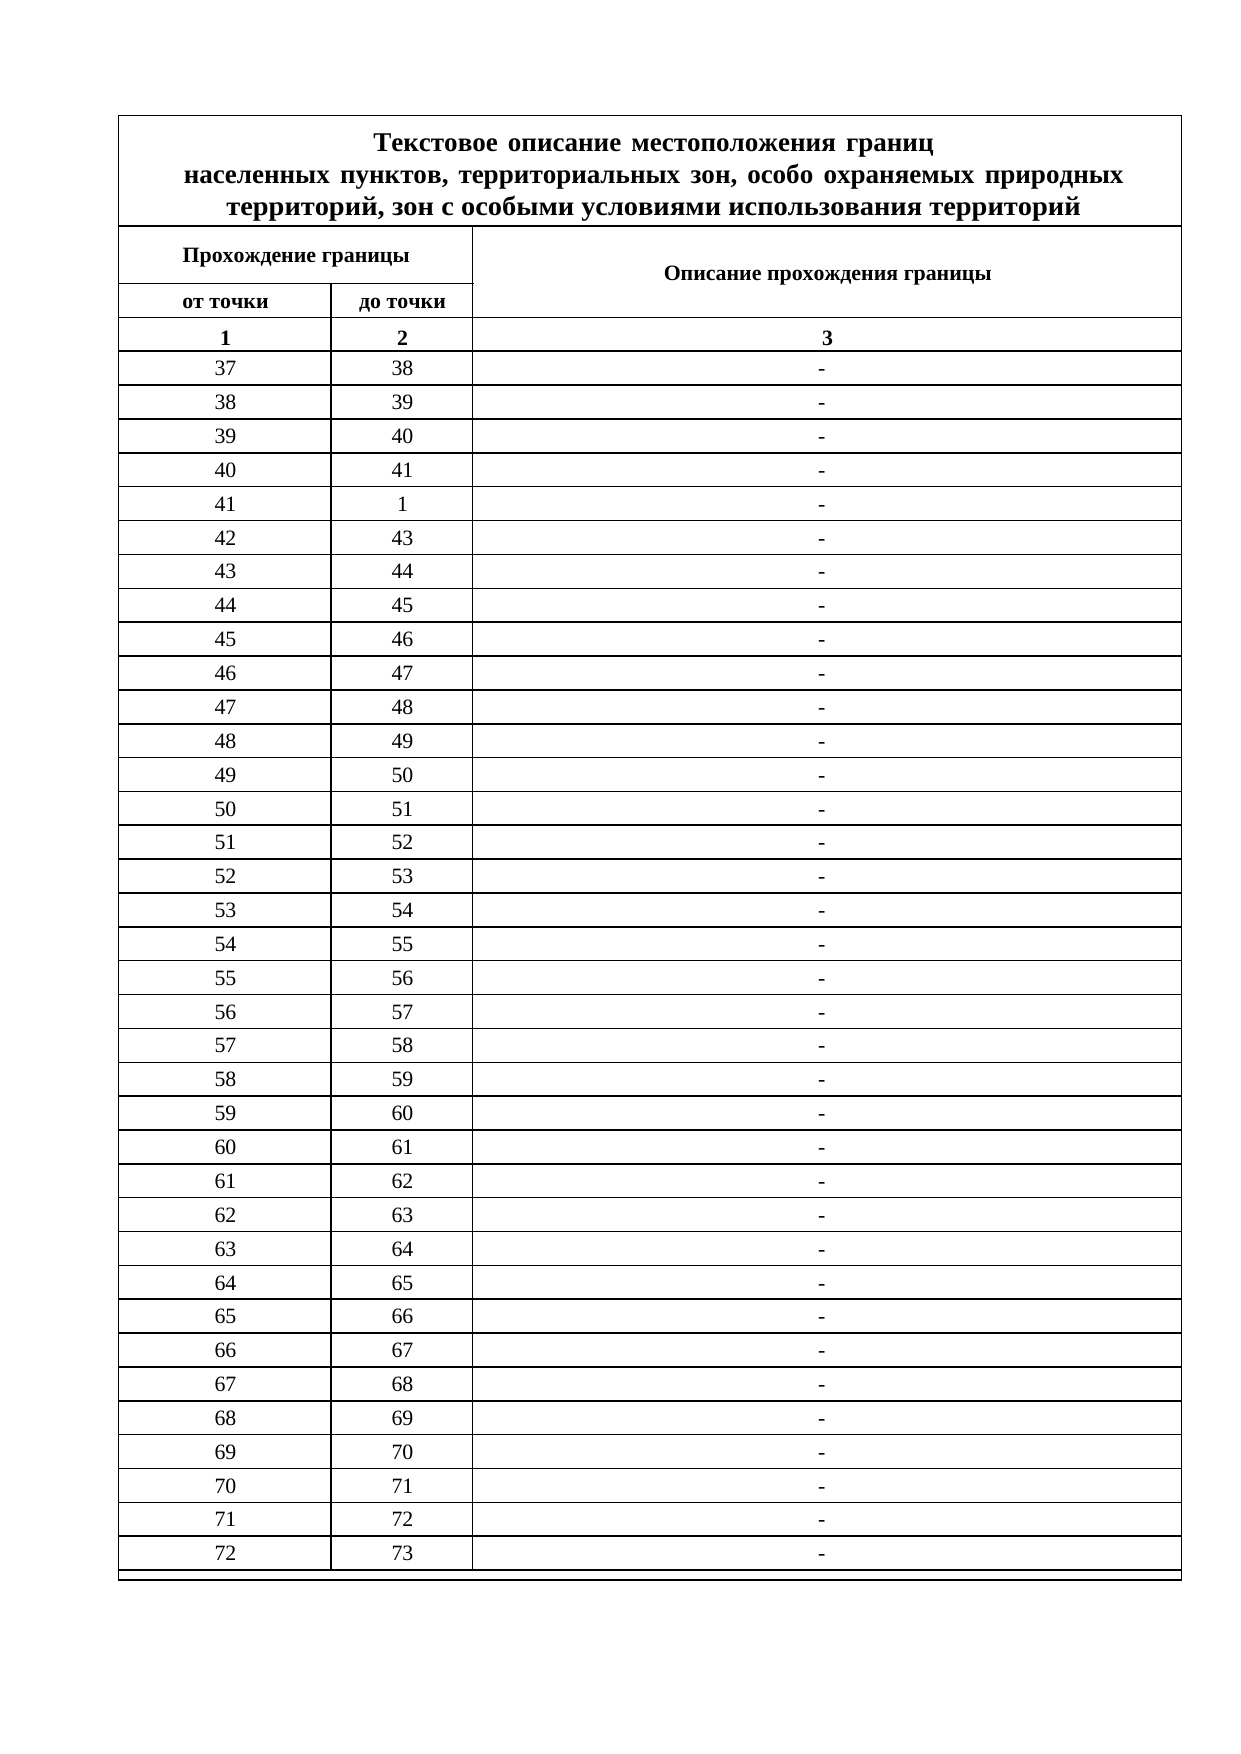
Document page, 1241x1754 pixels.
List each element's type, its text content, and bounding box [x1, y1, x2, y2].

table_cell - [473, 691, 1181, 723]
table_cell - [473, 1097, 1181, 1129]
table_cell от точки [119, 284, 330, 317]
table_cell - [473, 1029, 1181, 1061]
table_cell [331, 1571, 472, 1579]
table_cell - [473, 487, 1181, 520]
table_cell - [473, 386, 1181, 418]
table_cell - [473, 928, 1181, 960]
table_cell 43 [119, 555, 330, 587]
table_cell - [473, 657, 1181, 689]
table_cell 1 [119, 318, 330, 350]
table_cell 47 [119, 691, 330, 723]
table_cell - [473, 758, 1181, 791]
table_cell 53 [332, 860, 472, 892]
table_cell 50 [332, 758, 472, 791]
table_cell 53 [119, 894, 330, 926]
table_cell - [473, 1300, 1181, 1332]
table_cell 55 [332, 928, 472, 960]
table_cell 45 [332, 589, 472, 621]
table_cell - [473, 521, 1181, 553]
table_cell - [473, 894, 1181, 926]
table_cell 50 [119, 792, 330, 824]
table_cell 67 [332, 1334, 472, 1366]
table_cell - [473, 725, 1181, 757]
table_cell - [473, 420, 1181, 452]
table_cell 41 [332, 454, 472, 486]
table_cell 70 [332, 1435, 472, 1468]
table_cell 62 [119, 1198, 330, 1231]
table_cell до точки [332, 284, 472, 317]
table_cell 69 [119, 1435, 330, 1468]
table_cell 60 [119, 1131, 330, 1163]
table_cell 66 [119, 1334, 330, 1366]
table_cell 42 [119, 521, 330, 553]
table_cell 46 [119, 657, 330, 689]
table_cell - [473, 454, 1181, 486]
table_cell [473, 1571, 1181, 1579]
table_cell 66 [332, 1300, 472, 1332]
table_cell 59 [332, 1063, 472, 1095]
table_cell 44 [332, 555, 472, 587]
table_cell 68 [332, 1368, 472, 1400]
table_cell 73 [332, 1537, 472, 1569]
table_cell 3 [473, 318, 1181, 350]
table_cell 58 [119, 1063, 330, 1095]
table_cell 58 [332, 1029, 472, 1061]
table_cell - [473, 1435, 1181, 1468]
table_cell - [473, 1232, 1181, 1264]
table_cell - [473, 1334, 1181, 1366]
table_cell 71 [119, 1503, 330, 1535]
table_cell 41 [119, 487, 330, 520]
table_cell 49 [332, 725, 472, 757]
table_cell 64 [332, 1232, 472, 1264]
table_cell 40 [119, 454, 330, 486]
table_cell 59 [119, 1097, 330, 1129]
table_cell 57 [332, 995, 472, 1027]
table_cell 52 [332, 826, 472, 858]
table_cell 71 [332, 1469, 472, 1501]
table_cell Прохождение границы [119, 227, 472, 283]
table_cell - [473, 860, 1181, 892]
table_cell 57 [119, 1029, 330, 1061]
table_cell - [473, 589, 1181, 621]
table_cell 67 [119, 1368, 330, 1400]
table_cell 63 [119, 1232, 330, 1264]
table_cell 43 [332, 521, 472, 553]
table_cell 1 [332, 487, 472, 520]
table_cell - [473, 1266, 1181, 1298]
table_cell 70 [119, 1469, 330, 1501]
table_cell - [473, 623, 1181, 655]
table_cell - [473, 1063, 1181, 1095]
table_cell - [473, 1131, 1181, 1163]
table_cell - [473, 1402, 1181, 1434]
table_cell - [473, 352, 1181, 384]
table_cell 37 [119, 352, 330, 384]
table_cell [119, 1571, 331, 1579]
table_cell 38 [119, 386, 330, 418]
table_cell 48 [119, 725, 330, 757]
table_cell 51 [119, 826, 330, 858]
table_cell 45 [119, 623, 330, 655]
table_cell - [473, 1537, 1181, 1569]
table_cell 61 [119, 1165, 330, 1197]
table_cell 47 [332, 657, 472, 689]
table_cell 60 [332, 1097, 472, 1129]
table_cell 49 [119, 758, 330, 791]
table_cell 39 [119, 420, 330, 452]
table_cell 39 [332, 386, 472, 418]
table_cell 48 [332, 691, 472, 723]
table_cell 65 [332, 1266, 472, 1298]
table_cell 68 [119, 1402, 330, 1434]
table_cell - [473, 1469, 1181, 1501]
table_cell 72 [119, 1537, 330, 1569]
table_cell 72 [332, 1503, 472, 1535]
table_cell - [473, 826, 1181, 858]
table_cell - [473, 961, 1181, 994]
table_cell 2 [332, 318, 472, 350]
table_cell 38 [332, 352, 472, 384]
table_cell - [473, 1198, 1181, 1231]
table_cell 64 [119, 1266, 330, 1298]
table_cell 63 [332, 1198, 472, 1231]
table_cell 54 [119, 928, 330, 960]
table_header Текстовое описание местоположения границ населенных пунктов, территориальных зон, особо охраняемых природных территорий, зон с особыми условиями использования территорий [119, 116, 1181, 225]
table_cell 62 [332, 1165, 472, 1197]
table_cell 44 [119, 589, 330, 621]
table_cell - [473, 1503, 1181, 1535]
table_cell 69 [332, 1402, 472, 1434]
table_cell 61 [332, 1131, 472, 1163]
table_cell Описание прохождения границы [473, 227, 1181, 317]
table_cell - [473, 1165, 1181, 1197]
table_cell - [473, 1368, 1181, 1400]
table_cell 55 [119, 961, 330, 994]
table_cell - [473, 555, 1181, 587]
table_cell 52 [119, 860, 330, 892]
table_cell 56 [119, 995, 330, 1027]
table_cell 54 [332, 894, 472, 926]
table_cell 51 [332, 792, 472, 824]
table_cell 46 [332, 623, 472, 655]
table_cell 65 [119, 1300, 330, 1332]
table_cell 56 [332, 961, 472, 994]
table_cell - [473, 792, 1181, 824]
table_cell - [473, 995, 1181, 1027]
table_cell 40 [332, 420, 472, 452]
